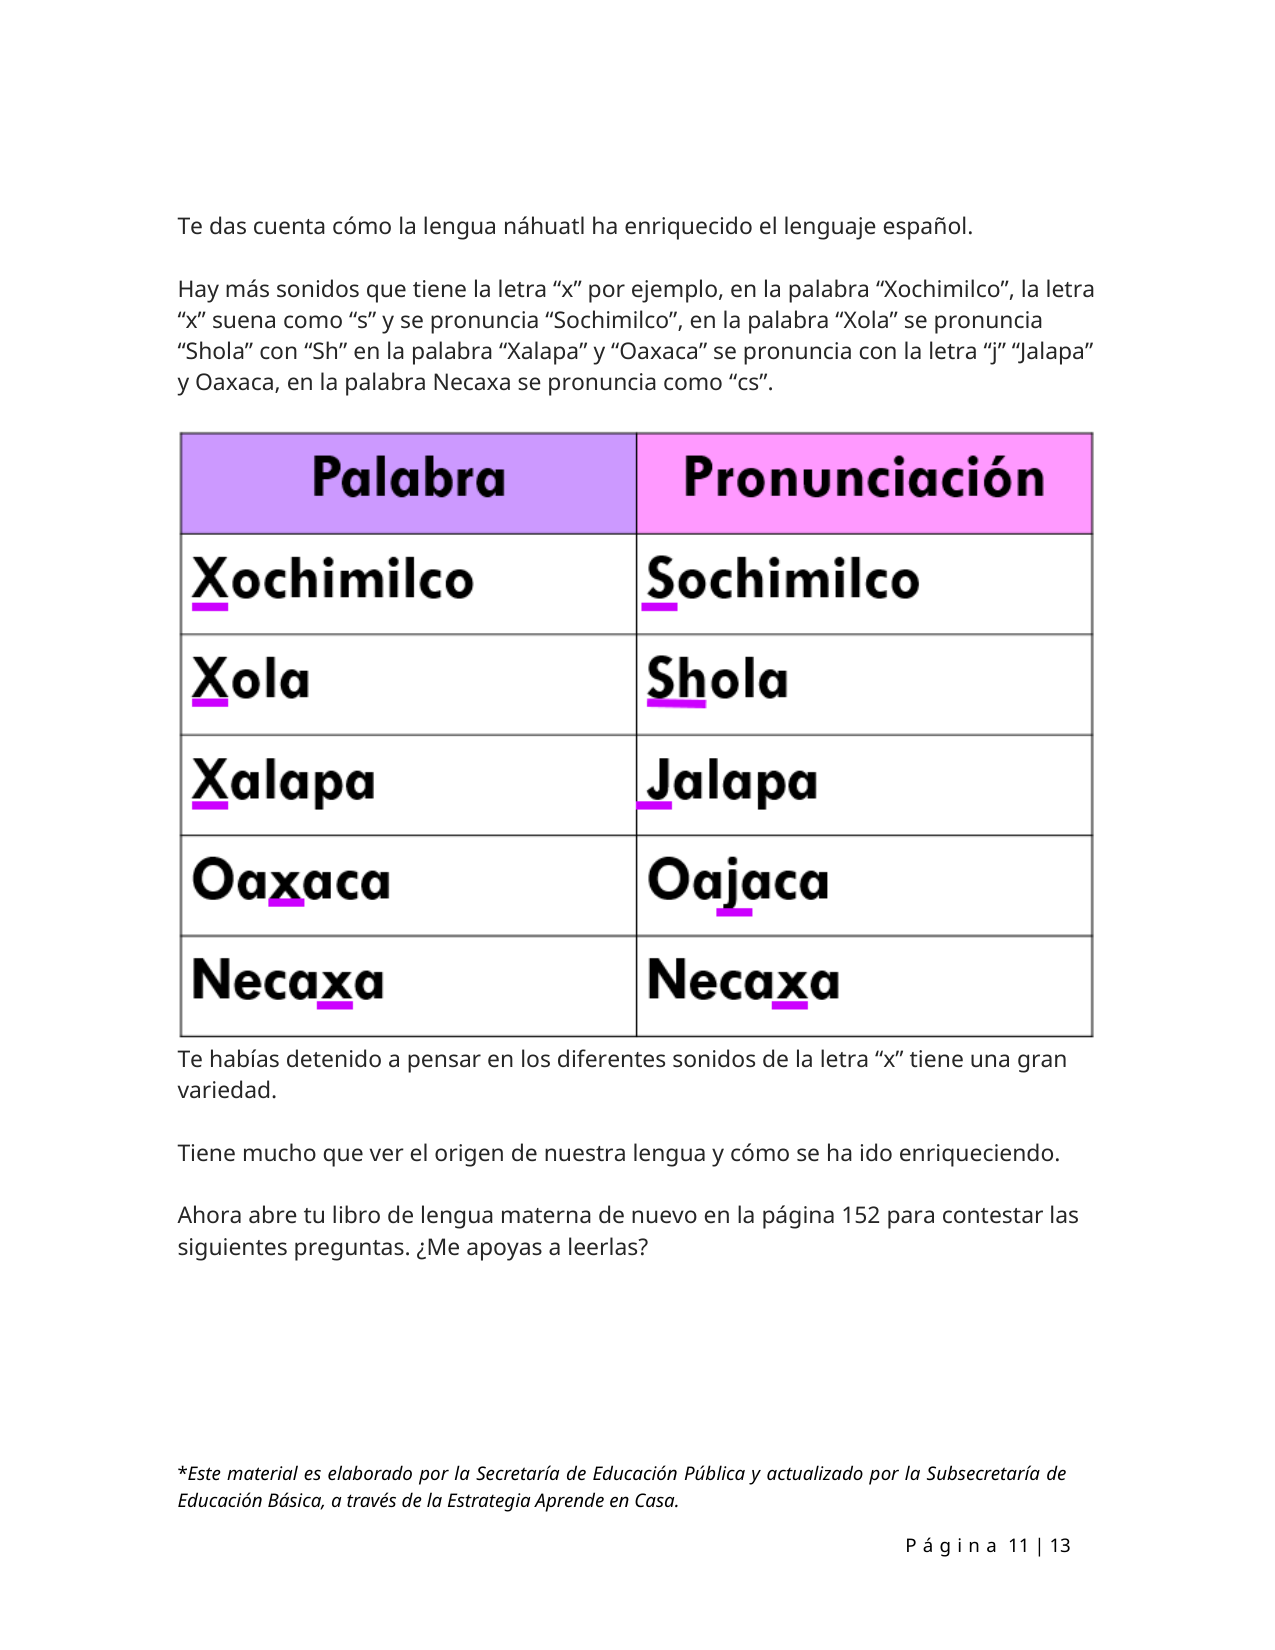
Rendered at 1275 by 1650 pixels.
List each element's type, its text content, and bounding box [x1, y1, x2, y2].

text Te das cuenta cómo la lengua náhuatl ha enriquecido el lenguaje español. [177, 210, 1098, 241]
text Hay más sonidos que tiene la letra “x” por ejemplo, en la palabra “Xochimilco”, la letra “x” suena como “s” y se pronuncia “Sochimilco”, en la palabra “Xola” se pronuncia “Shola” con “Sh” en la palabra “Xalapa” y “Oaxaca” se pronuncia con la letra “j” “Jalapa” y Oaxaca, en la palabra Necaxa se pronuncia como “cs”. [177, 273, 1098, 398]
text Tiene mucho que ver el origen de nuestra lengua y cómo se ha ido enriqueciendo. [177, 1137, 1098, 1168]
text Te habías detenido a pensar en los diferentes sonidos de la letra “x” tiene una gran variedad. [177, 1043, 1098, 1106]
text Ahora abre tu libro de lengua materna de nuevo en la página 152 para contestar las siguientes preguntas. ¿Me apoyas a leerlas? [177, 1199, 1098, 1262]
picture [177, 428, 1098, 1043]
